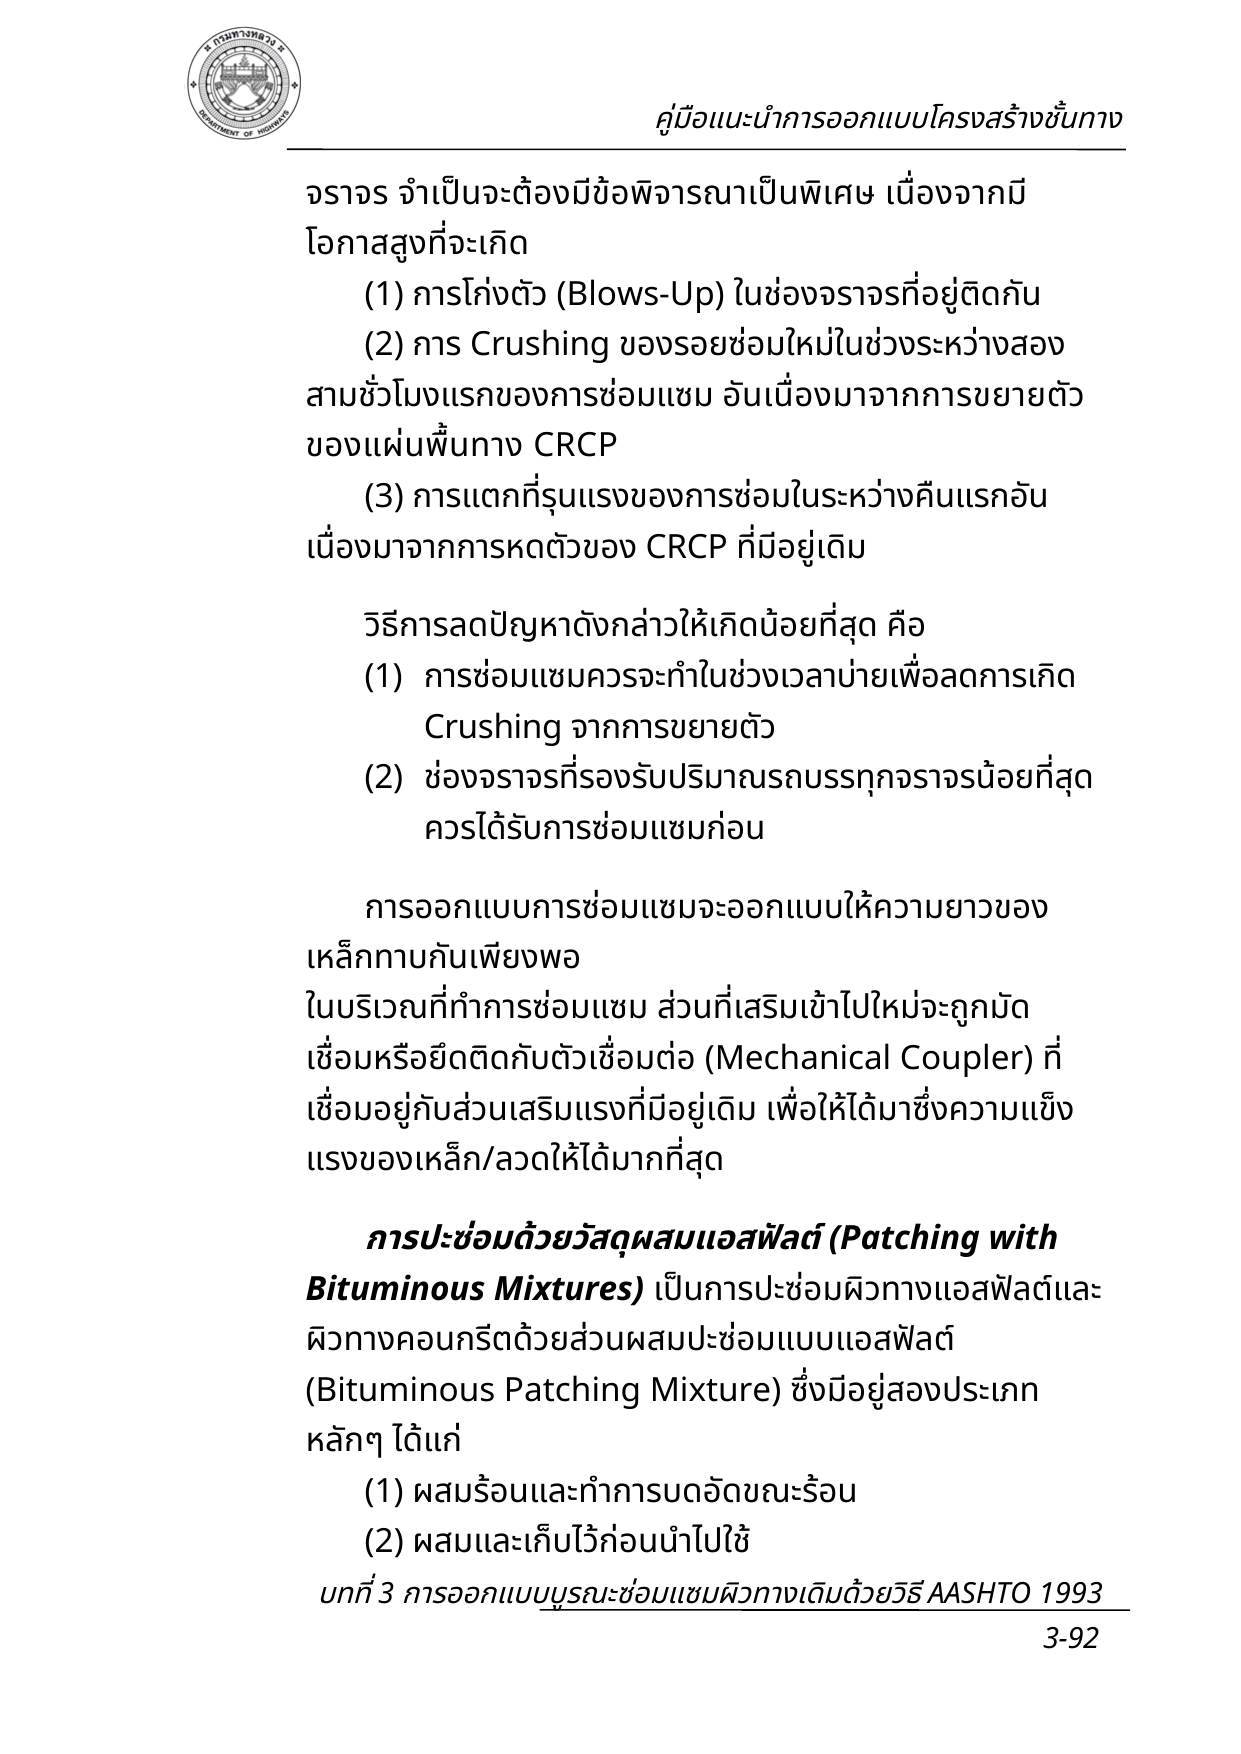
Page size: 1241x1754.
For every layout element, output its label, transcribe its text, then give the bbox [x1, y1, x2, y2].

list วิธีการลดปัญหาดังกล่าวให้เกิดน้อยที่สุด คือ [305, 601, 1106, 652]
list การปะซ่อมด้วยวัสดุผสมแอสฟัลต์ (Patching with Bituminous Mixtures) เป็นการปะซ่อมผิวทางแอสฟัลต์และผิวทางคอนกรีตด้วยส่วนผสมปะซ่อมแบบแอสฟัลต์ (Bituminous Patching Mixture) ซึ่งมีอยู่สองประเภทหลักๆ ได้แก่ [305, 1214, 1106, 1467]
list (3) การแตกที่รุนแรงของการซ่อมในระหว่างคืนแรกอันเนื่องมาจากการหดตัวของ CRCP ที่มีอยู่เดิม [305, 472, 1106, 573]
picture [184, 24, 304, 143]
list (1) ผสมร้อนและทำการบดอัดขณะร้อน [305, 1467, 1106, 1517]
list (2) ผสมและเก็บไว้ก่อนนำไปใช้ [305, 1517, 1106, 1568]
list (2) การ Crushing ของรอยซ่อมใหม่ในช่วงระหว่างสองสามชั่วโมงแรกของการซ่อมแซม อันเนื่องมาจากการขยายตัวของแผ่นพื้นทาง CRCP [305, 320, 1106, 472]
list การซ่อมแซมควรจะทำในช่วงเวลาบ่ายเพื่อลดการเกิด Crushing จากการขยายตัว [364, 652, 1106, 753]
list (1) การโก่งตัว (Blows-Up) ในช่องจราจรที่อยู่ติดกัน [305, 269, 1106, 320]
list ช่องจราจรที่รองรับปริมาณรถบรรทุกจราจรน้อยที่สุดควรได้รับการซ่อมแซมก่อน [364, 753, 1106, 854]
list การออกแบบการซ่อมแซมจะออกแบบให้ความยาวของเหล็กทาบกันเพียงพอ ในบริเวณที่ทำการซ่อมแซม ส่วนที่เสริมเข้าไปใหม่จะถูกมัด เชื่อมหรือยึดติดกับตัวเชื่อมต่อ (Mechanical Coupler) ที่เชื่อมอยู่กับส่วนเสริมแรงที่มีอยู่เดิม เพื่อให้ได้มาซึ่งความแข็งแรงของเหล็ก/ลวดให้ได้มากที่สุด [305, 883, 1106, 1186]
